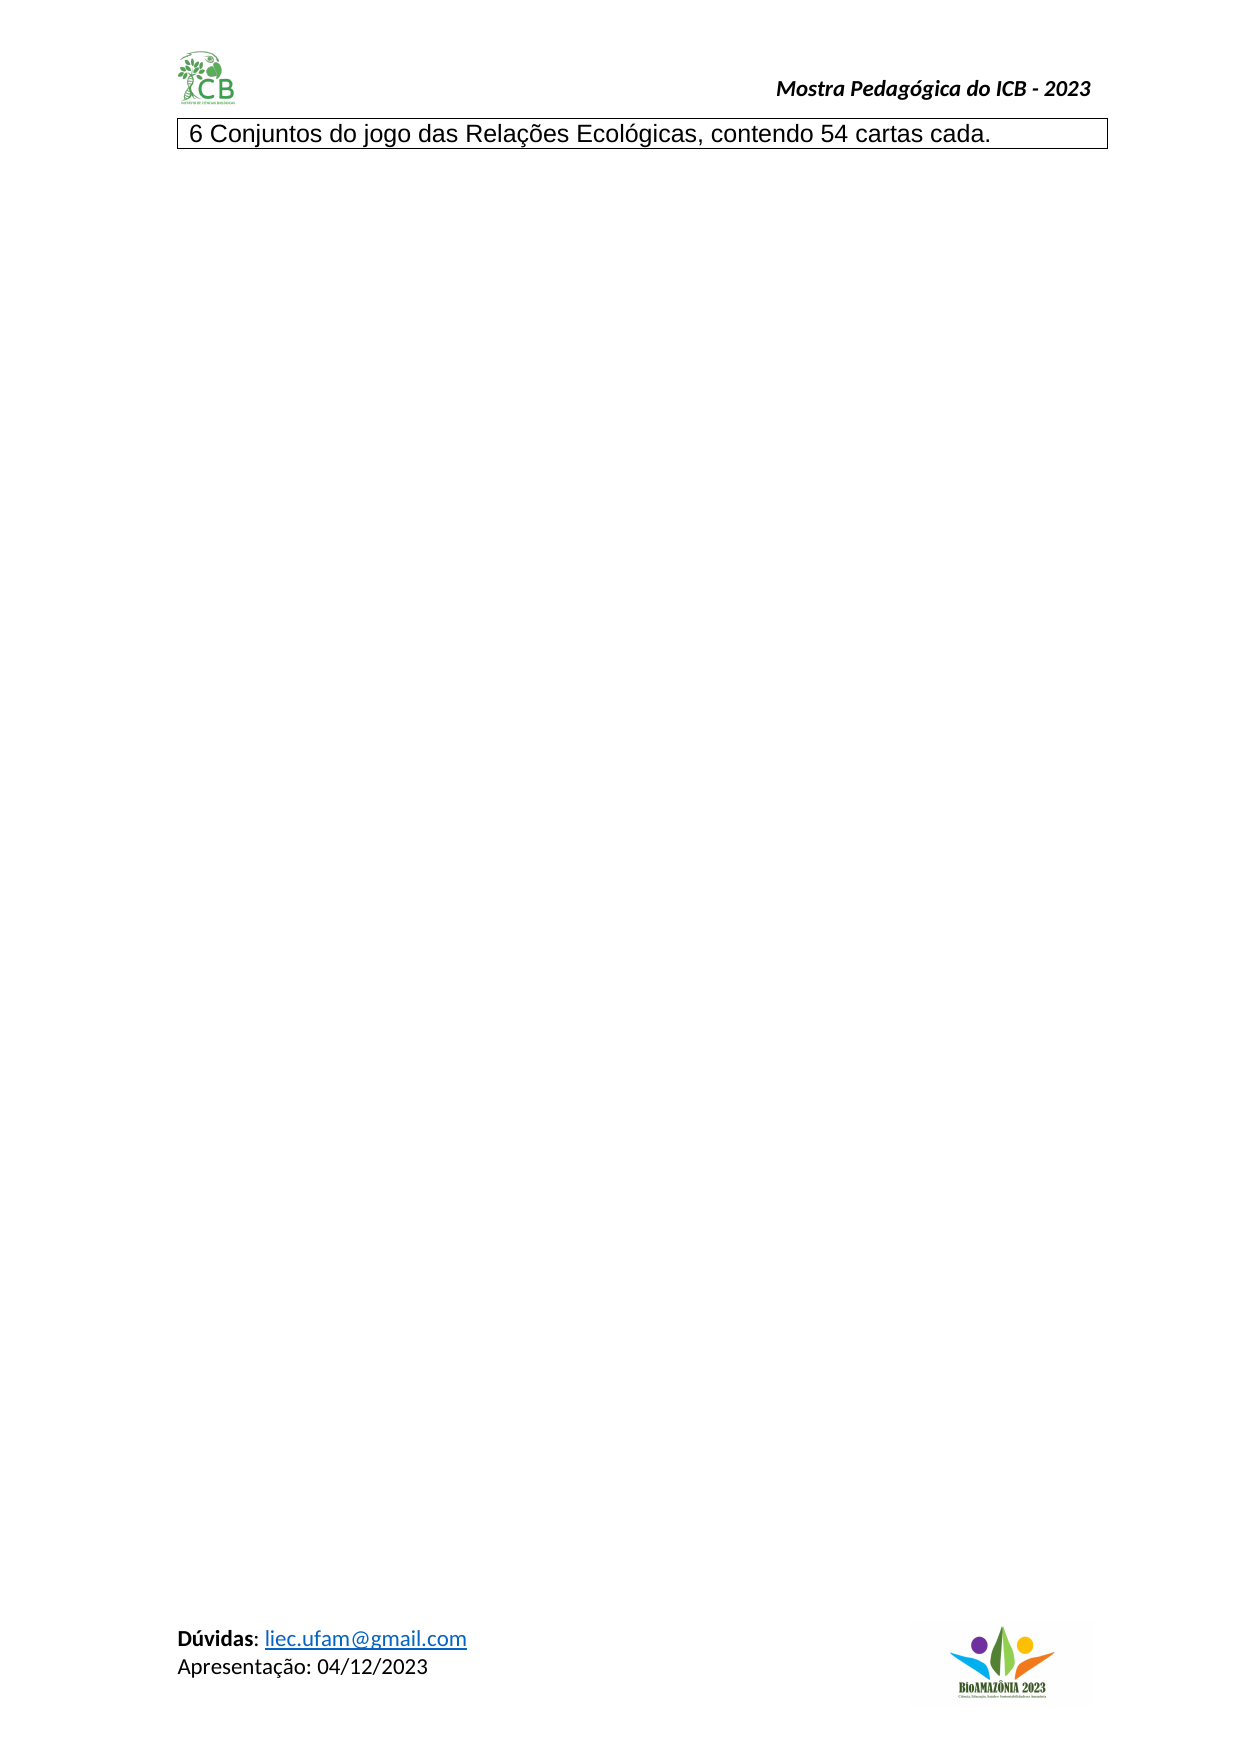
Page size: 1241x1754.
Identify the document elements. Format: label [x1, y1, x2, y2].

picture [910, 1621, 1093, 1706]
table_cell [178, 119, 1107, 148]
picture [177, 48, 235, 107]
